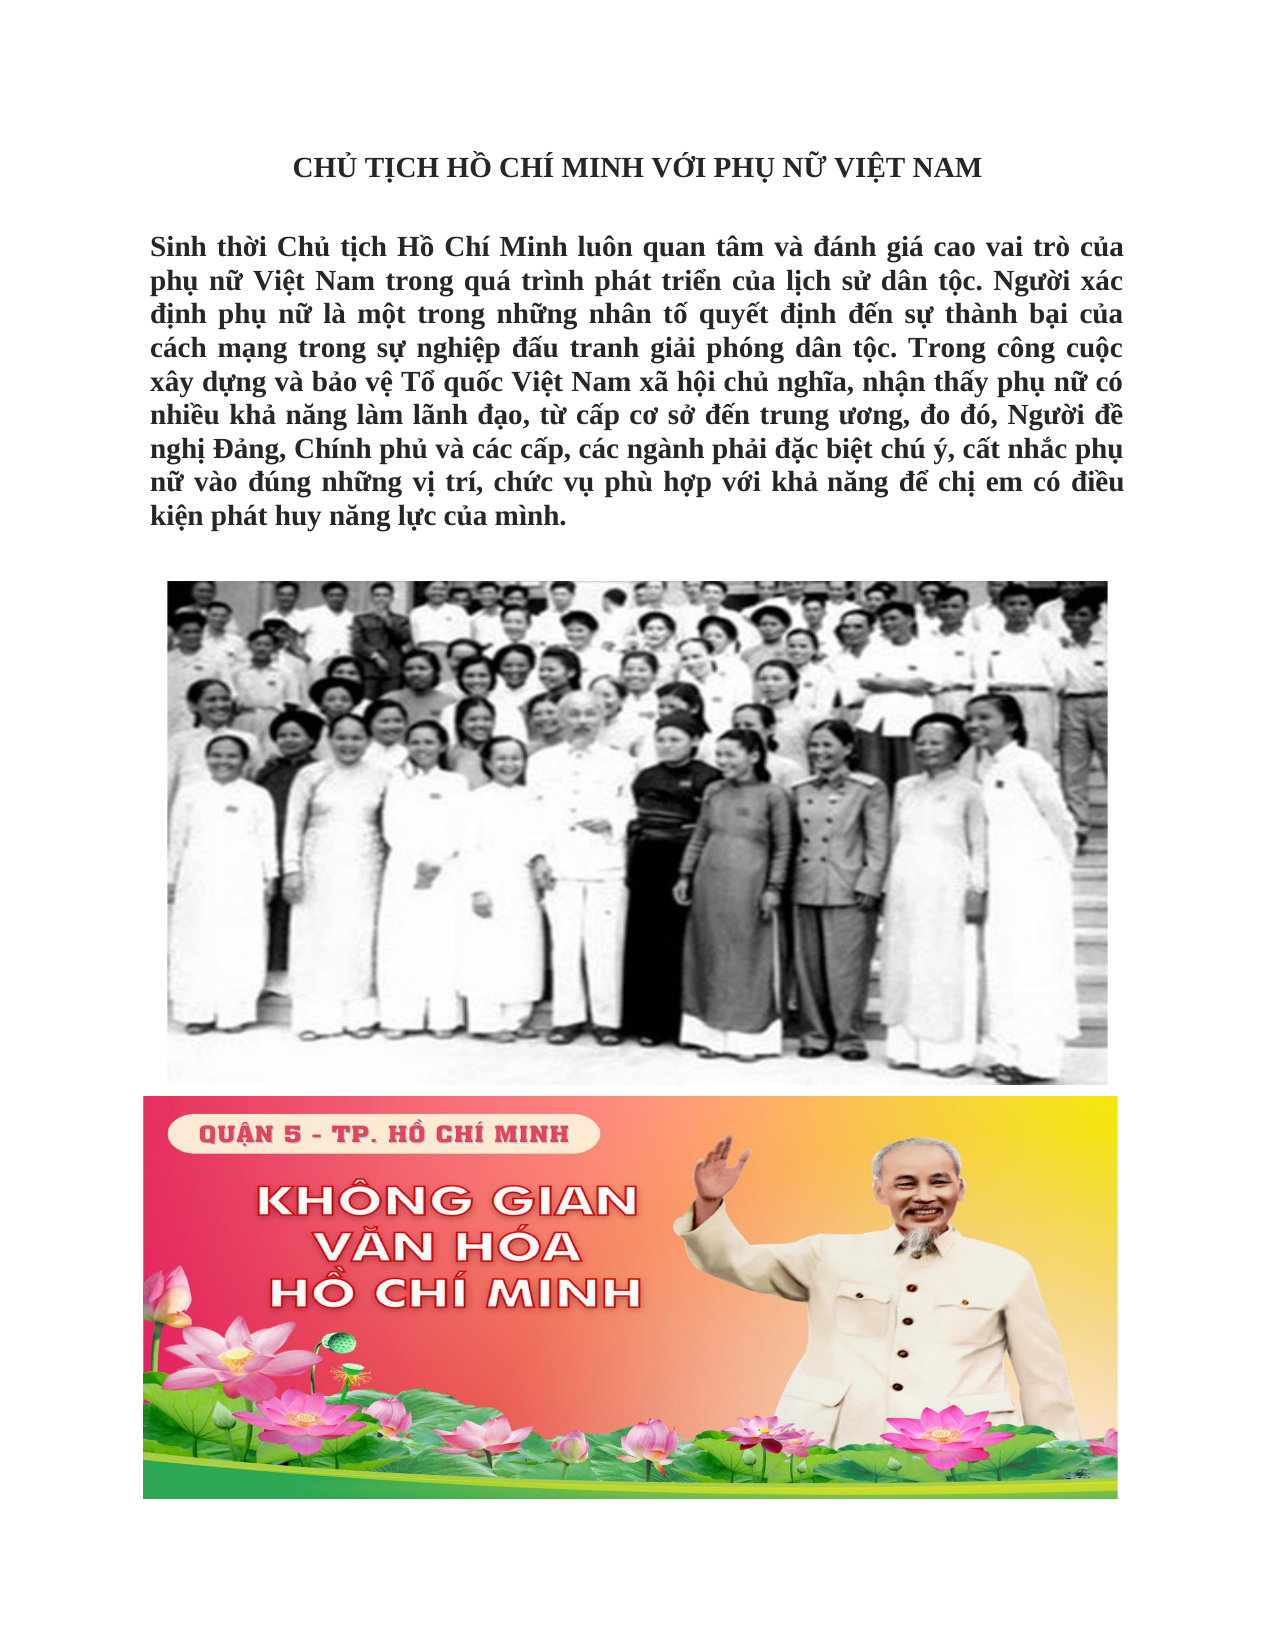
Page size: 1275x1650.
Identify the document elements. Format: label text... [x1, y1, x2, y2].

picture [143, 1096, 1118, 1499]
picture [167, 581, 1108, 1085]
text CHỦ TỊCH HỒ CHÍ MINH VỚI PHỤ NỮ VIỆT NAM [150, 150, 1125, 183]
text Sinh thời Chủ tịch Hồ Chí Minh luôn quan tâm và đánh giá cao vai trò của phụ nữ Việt Nam trong quá trình phát triển của lịch sử dân tộc. Người xác định phụ nữ là một trong những nhân tố quyết định đến sự thành bại của cách mạng trong sự nghiệp đấu tranh giải phóng dân tộc. Trong công cuộc xây dựng và bảo vệ Tổ quốc Việt Nam xã hội chủ nghĩa, nhận thấy phụ nữ có nhiều khả năng làm lãnh đạo, từ cấp cơ sở đến trung ương, đo đó, Người đề nghị Đảng, Chính phủ và các cấp, các ngành phải đặc biệt chú ý, cất nhắc phụ nữ vào đúng những vị trí, chức vụ phù hợp với khả năng để chị em có điều kiện phát huy năng lực của mình. [150, 229, 1125, 531]
